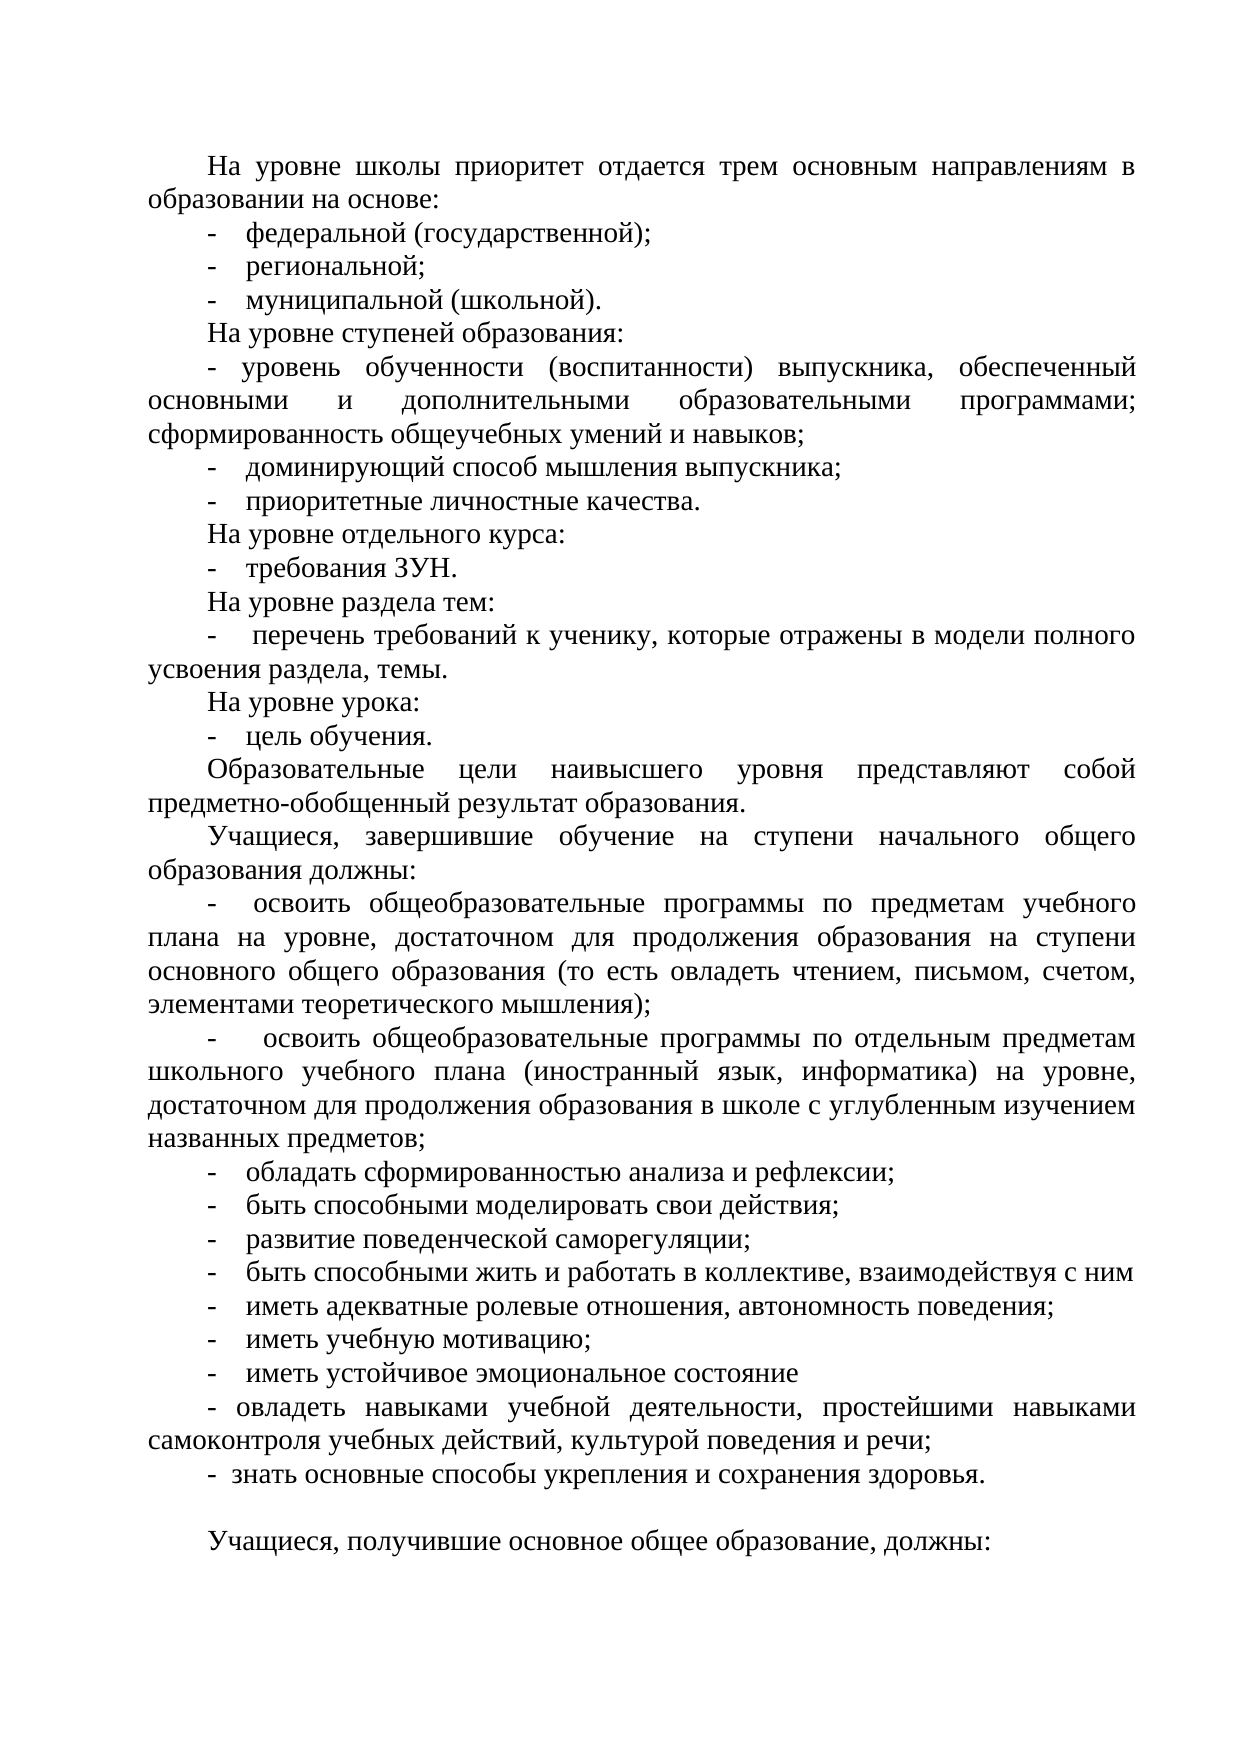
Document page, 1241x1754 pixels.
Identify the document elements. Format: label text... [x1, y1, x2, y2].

text На уровне урока: [148, 684, 1137, 718]
text - освоить общеобразовательные программы по отдельным предметам школьного учебного плана (иностранный язык, информатика) на уровне, достаточном для продолжения образования в школе с углубленным изучением названных предметов; [148, 1020, 1137, 1154]
text - приоритетные личностные качества. [148, 483, 1137, 517]
text - развитие поведенческой саморегуляции; [148, 1221, 1137, 1254]
text - цель обучения. [148, 718, 1137, 751]
text - уровень обученности (воспитанности) выпускника, обеспеченный основными и дополнительными образовательными программами; сформированность общеучебных умений и навыков; [148, 349, 1137, 449]
text - знать основные способы укрепления и сохранения здоровья. [148, 1456, 1137, 1489]
text На уровне ступеней образования: [148, 315, 1137, 349]
text Образовательные цели наивысшего уровня представляют собой предметно-обобщенный результат образования. [148, 751, 1137, 818]
text - освоить общеобразовательные программы по предметам учебного плана на уровне, достаточном для продолжения образования на ступени основного общего образования (то есть овладеть чтением, письмом, счетом, элементами теоретического мышления); [148, 886, 1137, 1020]
text - быть способными жить и работать в коллективе, взаимодействуя с ним [148, 1254, 1137, 1288]
text - муниципальной (школьной). [148, 282, 1137, 315]
text - доминирующий способ мышления выпускника; [148, 449, 1137, 483]
text На уровне школы приоритет отдается трем основным направлениям в образовании на основе: [148, 148, 1137, 215]
text - овладеть навыками учебной деятельности, простейшими навыками самоконтроля учебных действий, культурой поведения и речи; [148, 1389, 1137, 1456]
text Учащиеся, получившие основное общее образование, должны: [148, 1523, 1137, 1556]
text - федеральной (государственной); [148, 215, 1137, 248]
text - региональной; [148, 248, 1137, 282]
text - быть способными моделировать свои действия; [148, 1187, 1137, 1221]
text - иметь устойчивое эмоциональное состояние [148, 1355, 1137, 1389]
text Учащиеся, завершившие обучение на ступени начального общего образования должны: [148, 818, 1137, 886]
text - требования ЗУН. [148, 550, 1137, 584]
text - обладать сформированностью анализа и рефлексии; [148, 1154, 1137, 1187]
text - иметь адекватные ролевые отношения, автономность поведения; [148, 1288, 1137, 1322]
text - перечень требований к ученику, которые отражены в модели полного усвоения раздела, темы. [148, 617, 1137, 684]
text - иметь учебную мотивацию; [148, 1322, 1137, 1355]
text На уровне отдельного курса: [148, 517, 1137, 550]
text На уровне раздела тем: [148, 584, 1137, 617]
